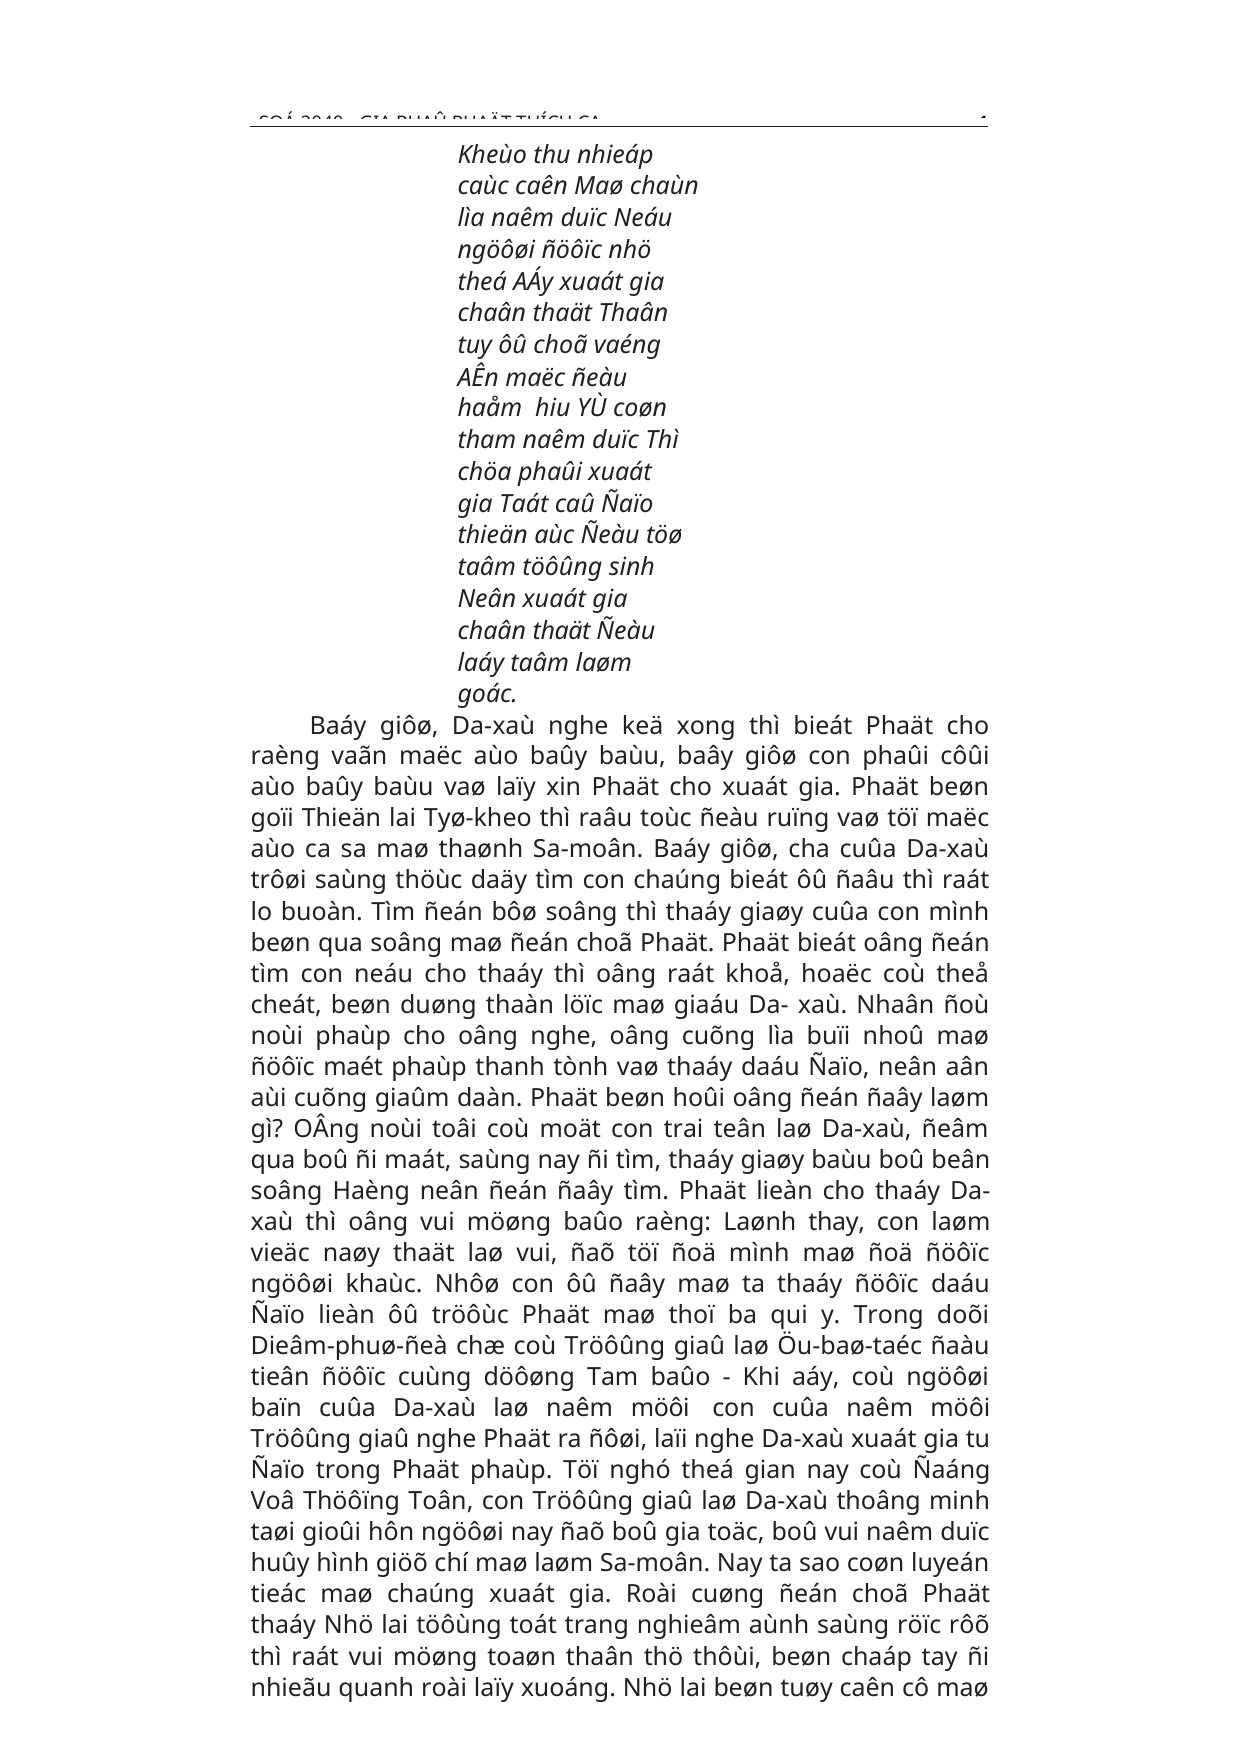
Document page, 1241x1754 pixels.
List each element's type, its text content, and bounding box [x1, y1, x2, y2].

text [250, 710, 990, 1703]
text Kheùo thu nhieáp caùc caên Maø chaùn lìa naêm duïc Neáu ngöôøi ñöôïc nhö theá AÁy xuaát gia chaân thaät Thaân tuy ôû choã vaéng [457, 138, 703, 361]
text AÊn maëc ñeàu haåm hiu YÙ coøn tham naêm duïc Thì chöa phaûi xuaát gia Taát caû Ñaïo thieän aùc Ñeàu töø taâm töôûng sinh Neân xuaát gia chaân thaät Ñeàu laáy taâm laøm goác. [457, 361, 691, 710]
